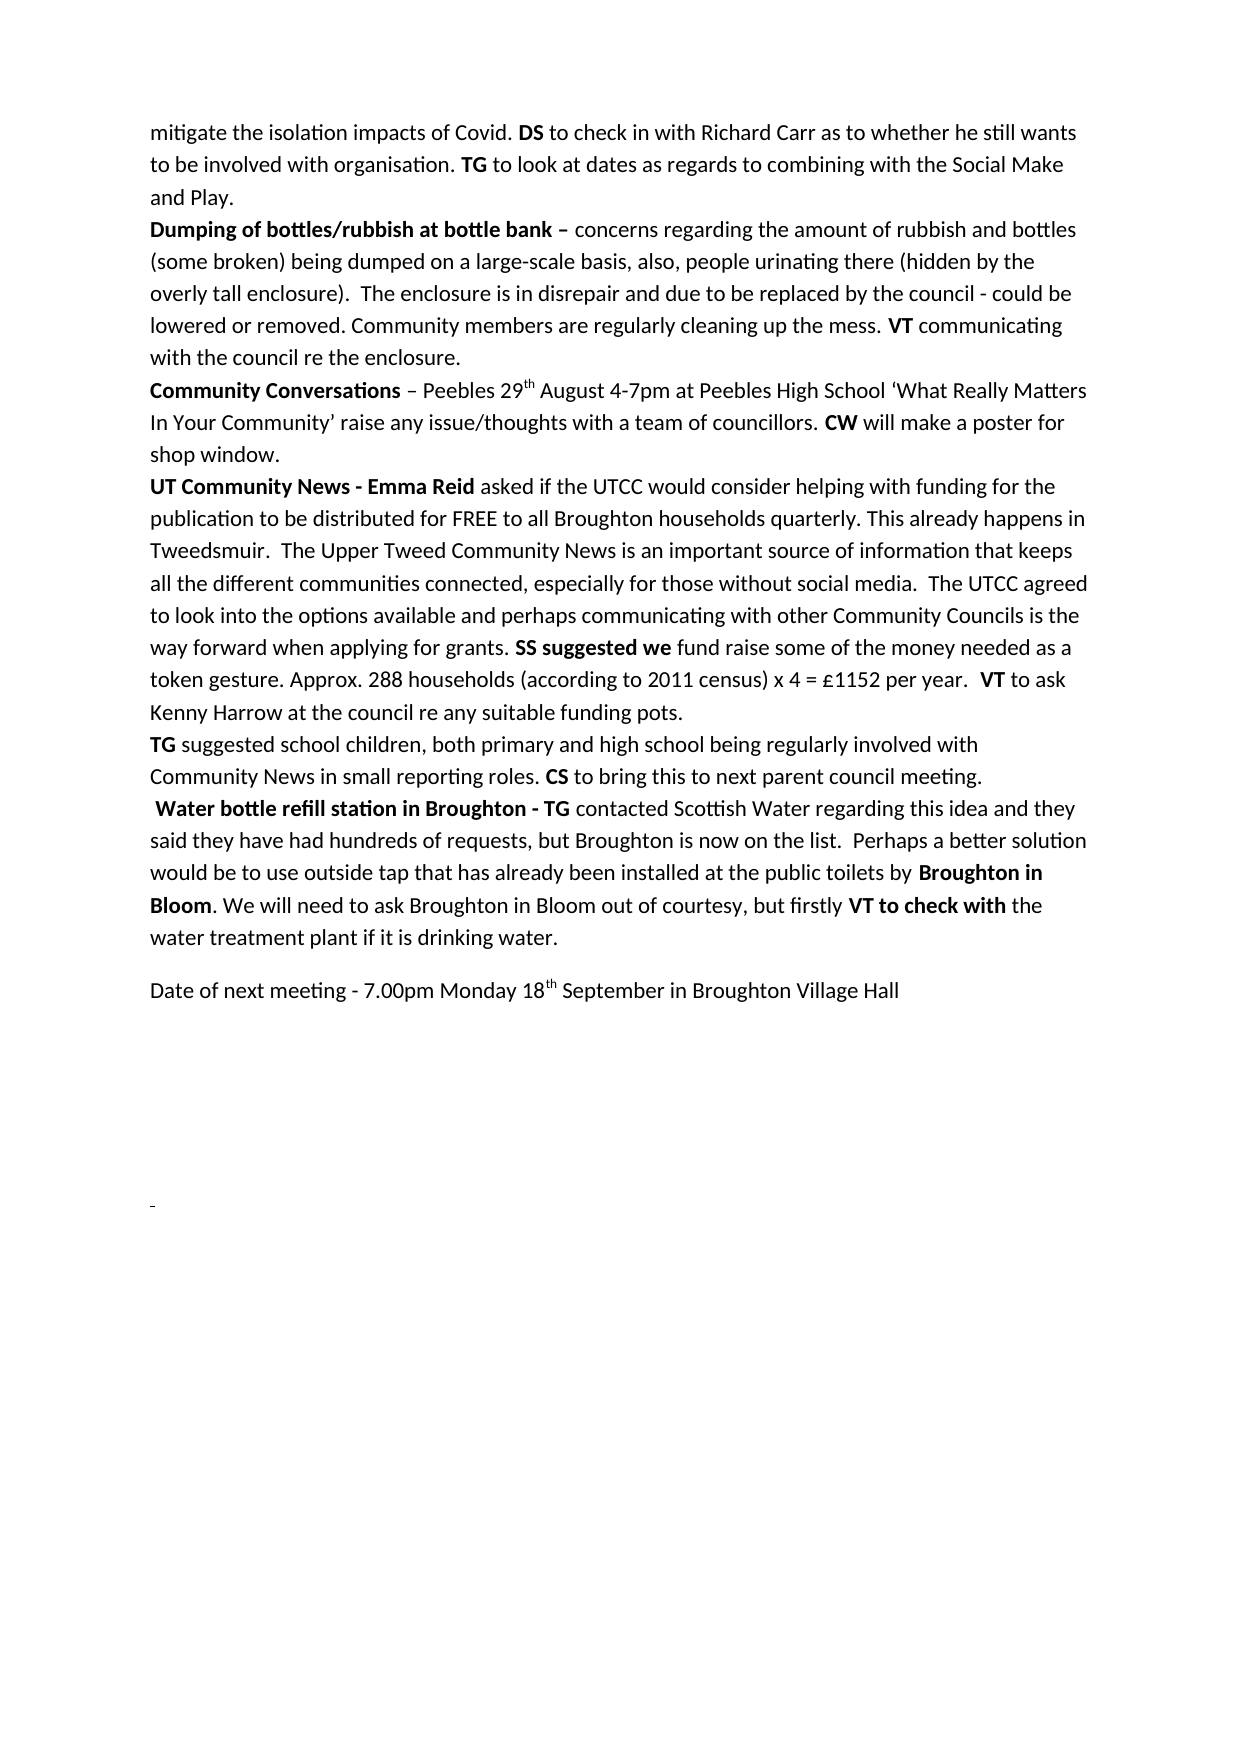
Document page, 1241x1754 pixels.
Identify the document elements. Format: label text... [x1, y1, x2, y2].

text Community Conversations – Peebles 29th August 4-7pm at Peebles High School ‘What Really Matters In Your Community’ raise any issue/thoughts with a team of councillors. CW will make a poster for shop window. [150, 376, 1090, 468]
text Water bottle refill station in Broughton - TG contacted Scottish Water regarding this idea and they said they have had hundreds of requests, but Broughton is now on the list. Perhaps a better solution would be to use outside tap that has already been installed at the public toilets by Broughton in Bloom. We will need to ask Broughton in Bloom out of courtesy, but firstly VT to check with the water treatment plant if it is drinking water. [150, 794, 1090, 951]
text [150, 118, 1090, 211]
text TG suggested school children, both primary and high school being regularly involved with Community News in small reporting roles. CS to bring this to next parent council meeting. [150, 730, 1090, 790]
text UT Community News - Emma Reid asked if the UTCC would consider helping with funding for the publication to be distributed for FREE to all Broughton households quarterly. This already happens in Tweedsmuir. The Upper Tweed Community News is an important source of information that keeps all the different communities connected, especially for those without social media. The UTCC agreed to look into the options available and perhaps communicating with other Community Councils is the way forward when applying for grants. SS suggested we fund raise some of the money needed as a token gesture. Approx. 288 households (according to 2011 census) x 4 = £1152 per year. VT to ask Kenny Harrow at the council re any suitable funding pots. [150, 472, 1090, 726]
text Date of next meeting - 7.00pm Monday 18th September in Broughton Village Hall [150, 976, 1090, 1004]
text Dumping of bottles/rubbish at bottle bank – concerns regarding the amount of rubbish and bottles (some broken) being dumped on a large-scale basis, also, people urinating there (hidden by the overly tall enclosure). The enclosure is in disrepair and due to be replaced by the council - could be lowered or removed. Community members are regularly cleaning up the mess. VT communicating with the council re the enclosure. [150, 215, 1090, 372]
